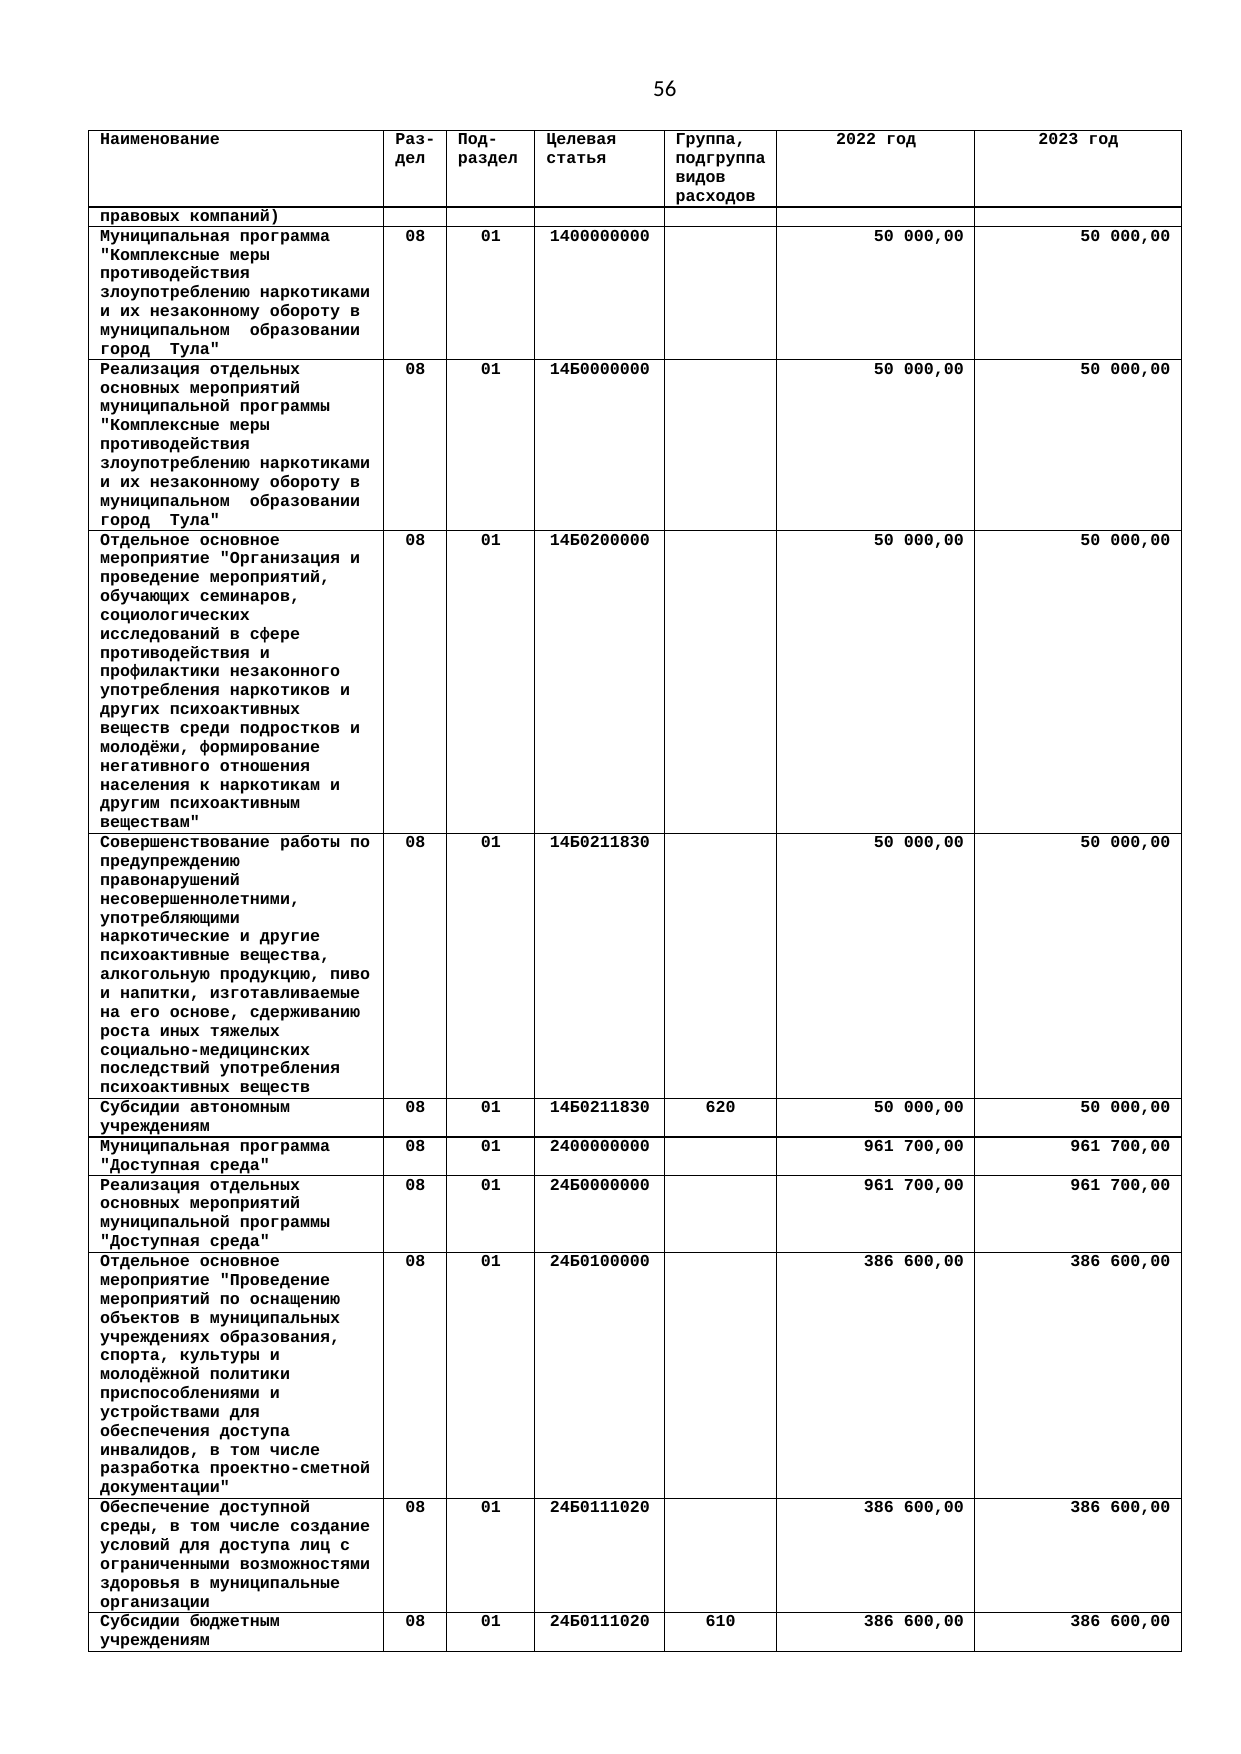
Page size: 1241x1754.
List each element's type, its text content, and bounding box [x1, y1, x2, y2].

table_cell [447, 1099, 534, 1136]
table_header Целевая статья [535, 131, 664, 206]
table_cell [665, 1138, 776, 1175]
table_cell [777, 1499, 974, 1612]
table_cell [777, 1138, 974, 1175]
table_header Под-раздел [447, 131, 534, 206]
table_header 2022 год [777, 131, 974, 206]
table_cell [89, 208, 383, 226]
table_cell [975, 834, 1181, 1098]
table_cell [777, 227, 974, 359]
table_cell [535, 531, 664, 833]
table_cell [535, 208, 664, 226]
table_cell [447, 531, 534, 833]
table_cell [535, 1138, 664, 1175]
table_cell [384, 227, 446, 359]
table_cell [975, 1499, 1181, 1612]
table_header 2023 год [975, 131, 1181, 206]
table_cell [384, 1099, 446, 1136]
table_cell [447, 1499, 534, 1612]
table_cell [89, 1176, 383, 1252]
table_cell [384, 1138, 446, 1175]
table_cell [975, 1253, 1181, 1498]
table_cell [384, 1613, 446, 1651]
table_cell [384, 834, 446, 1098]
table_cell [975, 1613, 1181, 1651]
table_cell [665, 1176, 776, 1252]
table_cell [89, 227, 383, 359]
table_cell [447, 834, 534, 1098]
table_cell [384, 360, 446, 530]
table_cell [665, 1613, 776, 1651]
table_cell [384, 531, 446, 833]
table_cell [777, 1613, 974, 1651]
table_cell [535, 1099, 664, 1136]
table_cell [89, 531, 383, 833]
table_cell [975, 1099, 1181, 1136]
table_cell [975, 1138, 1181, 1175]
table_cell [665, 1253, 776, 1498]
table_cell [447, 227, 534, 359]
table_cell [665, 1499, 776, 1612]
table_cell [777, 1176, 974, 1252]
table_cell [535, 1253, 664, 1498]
table_header Группа, подгруппа видов расходов [665, 131, 776, 206]
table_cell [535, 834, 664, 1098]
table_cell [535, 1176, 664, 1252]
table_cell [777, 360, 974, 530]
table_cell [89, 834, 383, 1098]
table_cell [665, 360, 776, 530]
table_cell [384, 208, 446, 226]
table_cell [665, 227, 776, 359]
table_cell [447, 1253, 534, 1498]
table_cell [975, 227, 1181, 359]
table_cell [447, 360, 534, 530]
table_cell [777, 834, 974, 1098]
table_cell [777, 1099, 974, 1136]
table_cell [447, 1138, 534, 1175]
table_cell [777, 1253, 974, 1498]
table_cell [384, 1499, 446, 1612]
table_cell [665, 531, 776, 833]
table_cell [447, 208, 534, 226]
table_header Раз-дел [384, 131, 446, 206]
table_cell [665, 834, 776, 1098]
table_header Наименование [89, 131, 383, 206]
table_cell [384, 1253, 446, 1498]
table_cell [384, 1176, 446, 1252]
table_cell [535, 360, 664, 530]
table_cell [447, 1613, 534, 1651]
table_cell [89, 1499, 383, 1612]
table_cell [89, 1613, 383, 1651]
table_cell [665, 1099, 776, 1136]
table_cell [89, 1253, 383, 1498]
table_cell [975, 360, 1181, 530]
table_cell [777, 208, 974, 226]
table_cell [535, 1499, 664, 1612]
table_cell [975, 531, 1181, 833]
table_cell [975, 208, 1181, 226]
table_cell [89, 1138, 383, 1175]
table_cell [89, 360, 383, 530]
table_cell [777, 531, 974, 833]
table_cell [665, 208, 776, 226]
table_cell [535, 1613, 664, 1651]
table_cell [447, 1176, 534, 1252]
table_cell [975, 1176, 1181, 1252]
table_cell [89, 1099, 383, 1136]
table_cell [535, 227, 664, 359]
